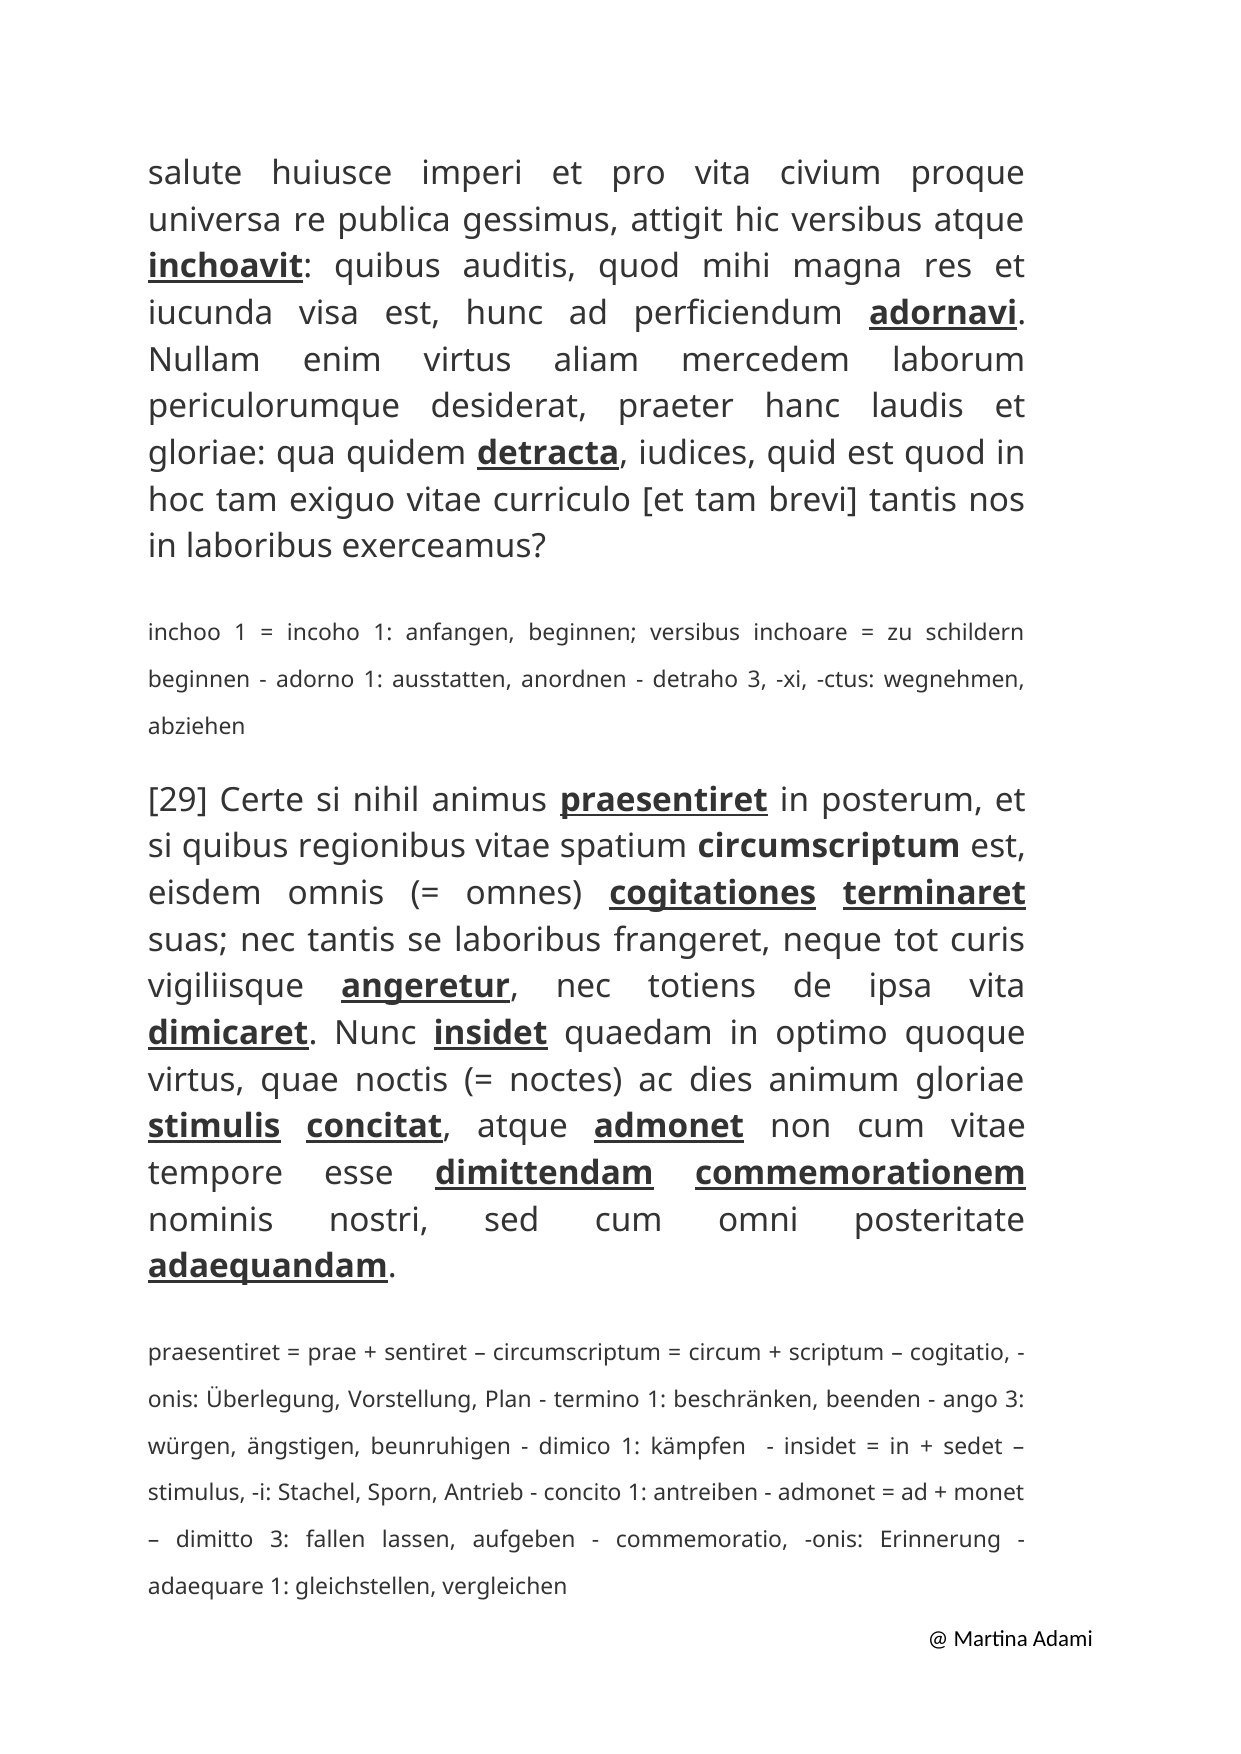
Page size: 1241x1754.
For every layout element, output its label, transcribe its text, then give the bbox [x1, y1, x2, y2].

text [29] Certe si nihil animus praesentiret in posterum, et si quibus regionibus vitae spatium circumscriptum est, eisdem omnis (= omnes) cogitationes terminaret suas; nec tantis se laboribus frangeret, neque tot curis vigiliisque angeretur, nec totiens de ipsa vita dimicaret. Nunc insidet quaedam in optimo quoque virtus, quae noctis (= noctes) ac dies animum gloriae stimulis concitat, atque admonet non cum vitae tempore esse dimittendam commemorationem nominis nostri, sed cum omni posteritate adaequandam. [148, 774, 1026, 1288]
text praesentiret = prae + sentiret – circumscriptum = circum + scriptum – cogitatio, -onis: Überlegung, Vorstellung, Plan - termino 1: beschränken, beenden - ango 3: würgen, ängstigen, beunruhigen - dimico 1: kämpfen - insidet = in + sedet – stimulus, -i: Stachel, Sporn, Antrieb - concito 1: antreiben - admonet = ad + monet – dimitto 3: fallen lassen, aufgeben - commemoratio, -onis: Erinnerung - adaequare 1: gleichstellen, vergleichen [148, 1321, 1026, 1601]
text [148, 148, 1026, 568]
text inchoo 1 = incoho 1: anfangen, beginnen; versibus inchoare = zu schildern beginnen - adorno 1: ausstatten, anordnen - detraho 3, -xi, -ctus: wegnehmen, abziehen [148, 601, 1026, 741]
